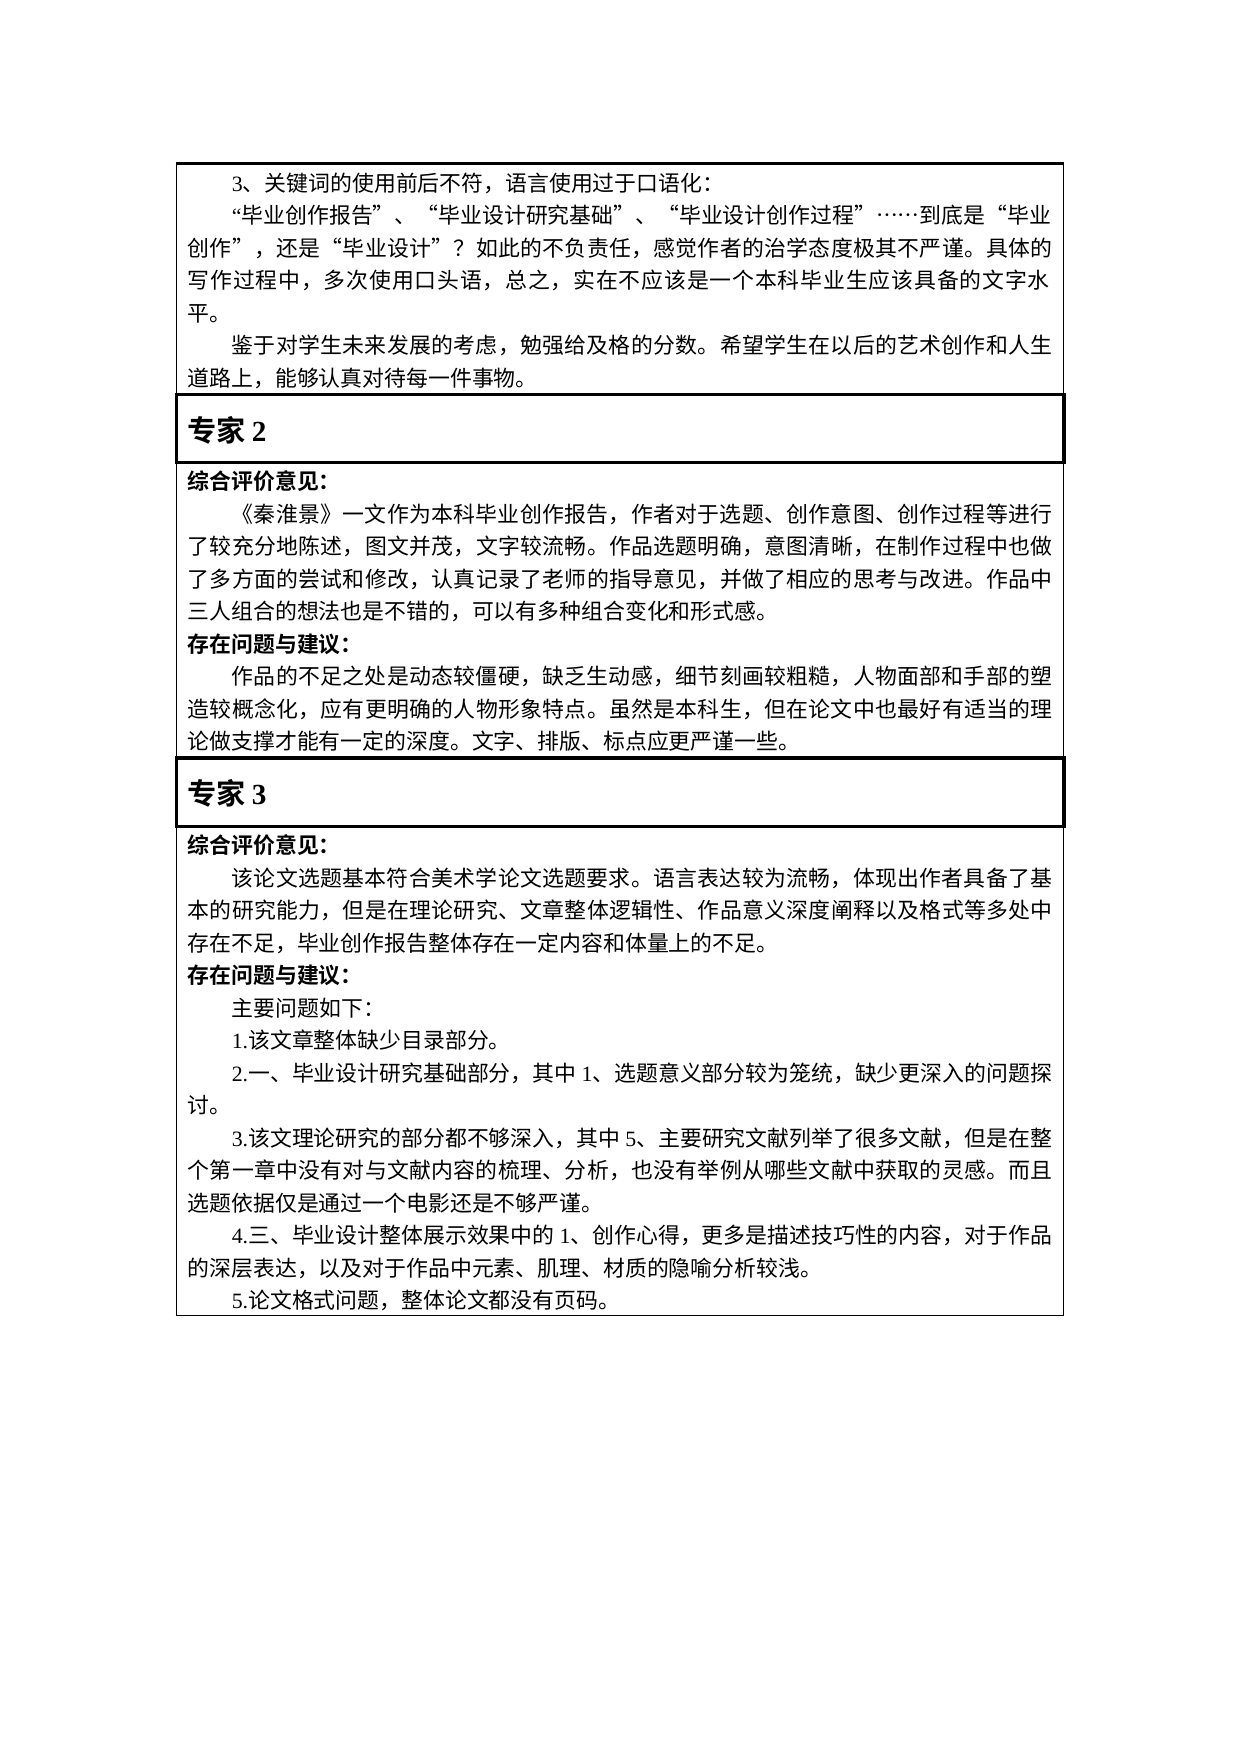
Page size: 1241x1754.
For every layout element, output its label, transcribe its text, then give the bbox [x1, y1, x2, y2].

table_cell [177, 165, 1063, 393]
table_cell 专家2 [178, 396, 1062, 461]
table_cell 综合评价意见： 《秦淮景》一文作为本科毕业创作报告，作者对于选题、创作意图、创作过程等进行了较充分地陈述，图文并茂，文字较流畅。作品选题明确，意图清晰，在制作过程中也做了多方面的尝试和修改，认真记录了老师的指导意见，并做了相应的思考与改进。作品中三人组合的想法也是不错的，可以有多种组合变化和形式感。 存在问题与建议： 作品的不足之处是动态较僵硬，缺乏生动感，细节刻画较粗糙，人物面部和手部的塑造较概念化，应有更明确的人物形象特点。虽然是本科生，但在论文中也最好有适当的理论做支撑才能有一定的深度。文字、排版、标点应更严谨一些。 [177, 464, 1063, 756]
table_cell 专家3 [178, 760, 1062, 824]
table_cell 综合评价意见： 该论文选题基本符合美术学论文选题要求。语言表达较为流畅，体现出作者具备了基本的研究能力，但是在理论研究、文章整体逻辑性、作品意义深度阐释以及格式等多处中存在不足，毕业创作报告整体存在一定内容和体量上的不足。 存在问题与建议： 主要问题如下： 1.该文章整体缺少目录部分。 2.一、毕业设计研究基础部分，其中1、选题意义部分较为笼统，缺少更深入的问题探讨。 3.该文理论研究的部分都不够深入，其中5、主要研究文献列举了很多文献，但是在整个第一章中没有对与文献内容的梳理、分析，也没有举例从哪些文献中获取的灵感。而且选题依据仅是通过一个电影还是不够严谨。 4.三、毕业设计整体展示效果中的1、创作心得，更多是描述技巧性的内容，对于作品的深层表达，以及对于作品中元素、肌理、材质的隐喻分析较浅。 5.论文格式问题，整体论文都没有页码。 [177, 828, 1063, 1315]
